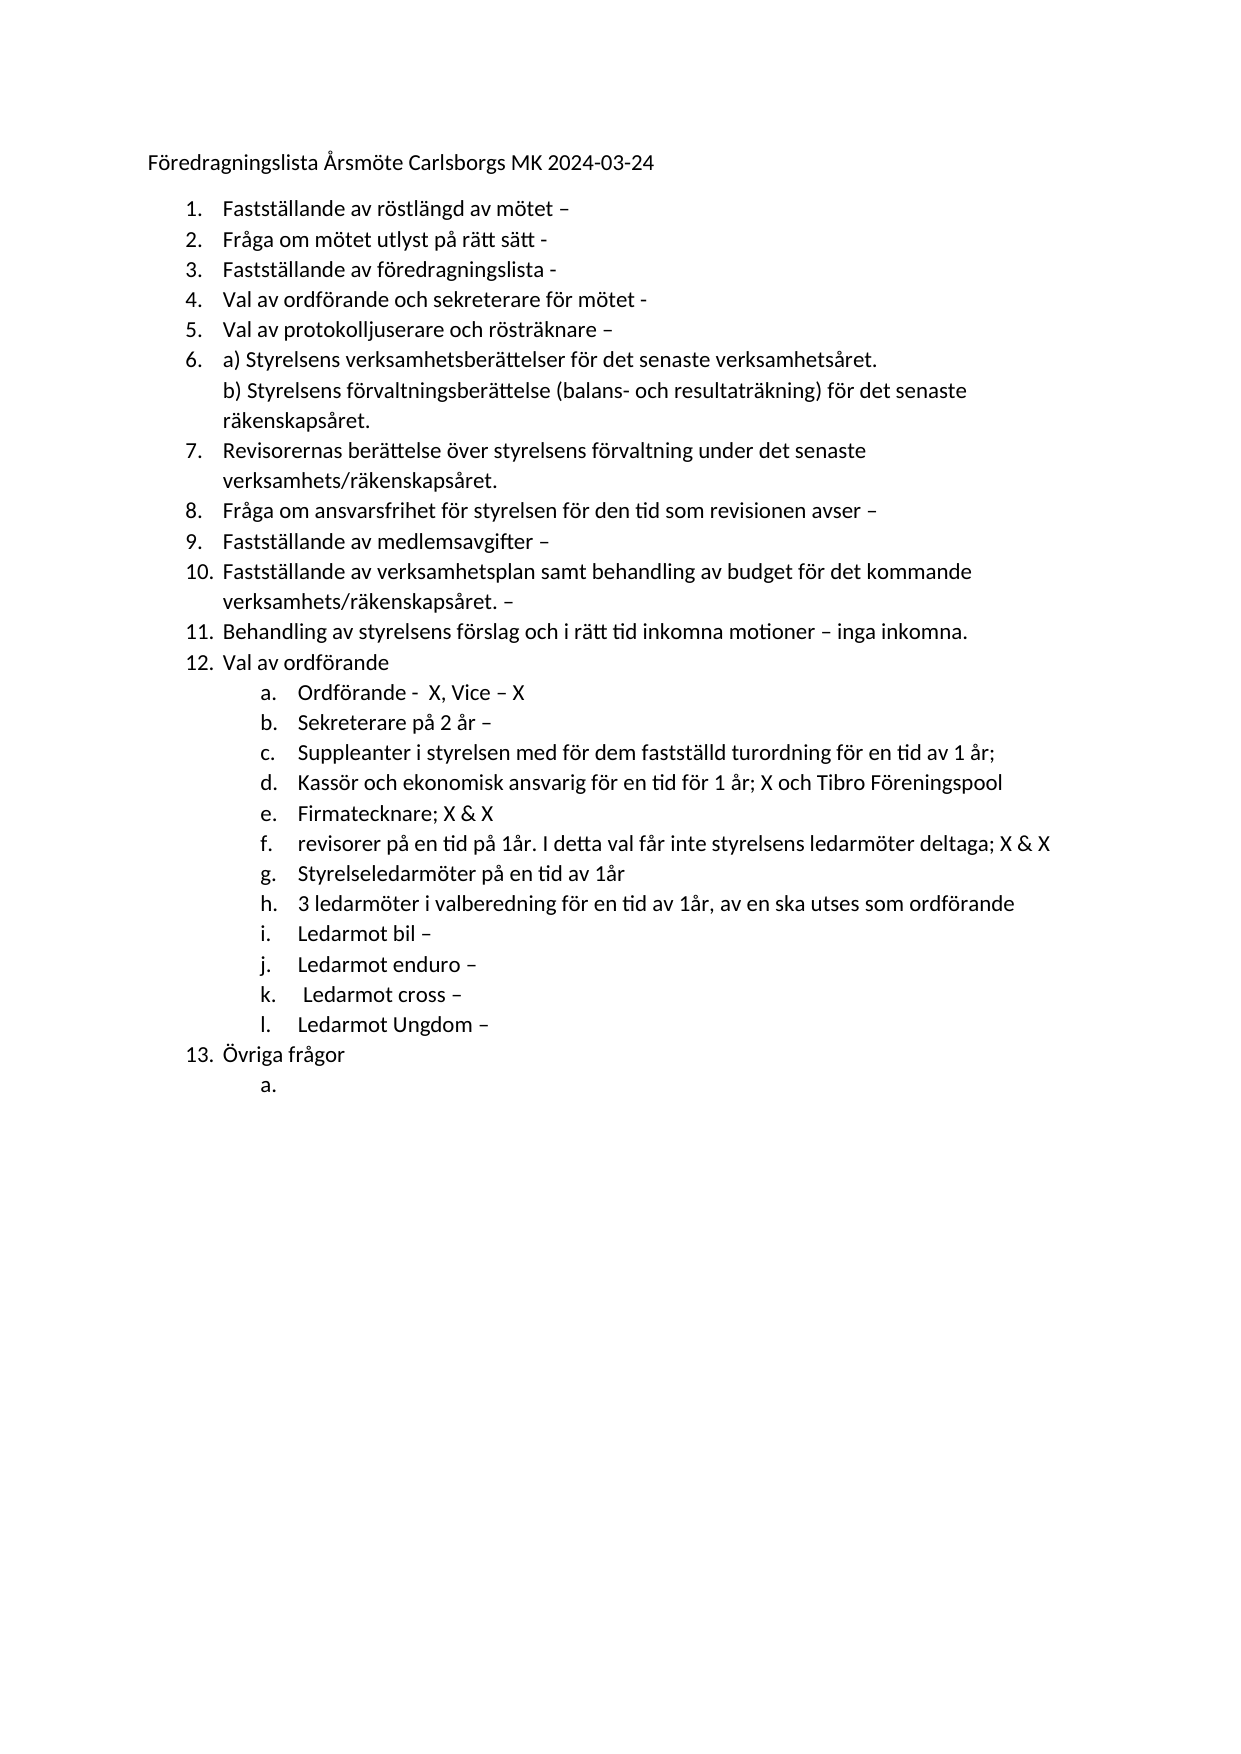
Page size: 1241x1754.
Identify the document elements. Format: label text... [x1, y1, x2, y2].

list Sekreterare på 2 år – [260, 708, 1093, 736]
list Val av protokolljuserare och rösträknare – [185, 315, 1093, 343]
list Fastställande av verksamhetsplan samt behandling av budget för det kommande verksamhets/räkenskapsåret. – [185, 557, 1093, 615]
list Ledarmot cross – [260, 980, 1093, 1008]
list Fråga om ansvarsfrihet för styrelsen för den tid som revisionen avser – [185, 497, 1093, 524]
list Fastställande av medlemsavgifter – [185, 527, 1093, 555]
list Val av ordförande [185, 648, 1093, 676]
text Föredragningslista Årsmöte Carlsborgs MK 2024-03-24 [148, 148, 1093, 176]
list b) Styrelsens förvaltningsberättelse (balans- och resultaträkning) för det senaste räkenskapsåret. [223, 376, 1093, 434]
list Kassör och ekonomisk ansvarig för en tid för 1 år; X och Tibro Föreningspool [260, 768, 1093, 796]
list Ledarmot bil – [260, 919, 1093, 947]
list Firmatecknare; X & X [260, 799, 1093, 827]
list 3 ledarmöter i valberedning för en tid av 1år, av en ska utses som ordförande [260, 889, 1093, 917]
list Styrelseledarmöter på en tid av 1år [260, 859, 1093, 887]
list Ordförande - X, Vice – X [260, 678, 1093, 706]
list Behandling av styrelsens förslag och i rätt tid inkomna motioner – inga inkomna. [185, 617, 1093, 645]
list Ledarmot enduro – [260, 950, 1093, 978]
list Fråga om mötet utlyst på rätt sätt - [185, 225, 1093, 253]
list Revisorernas berättelse över styrelsens förvaltning under det senaste verksamhets/räkenskapsåret. [185, 436, 1093, 494]
list a) Styrelsens verksamhetsberättelser för det senaste verksamhetsåret. [185, 346, 1093, 373]
list revisorer på en tid på 1år. I detta val får inte styrelsens ledarmöter deltaga; X & X [260, 829, 1093, 857]
list Suppleanter i styrelsen med för dem fastställd turordning för en tid av 1 år; [260, 738, 1093, 766]
list Fastställande av föredragningslista - [185, 255, 1093, 283]
list Övriga frågor [185, 1040, 1093, 1068]
list Fastställande av röstlängd av mötet – [185, 194, 1093, 222]
list Val av ordförande och sekreterare för mötet - [185, 285, 1093, 313]
list Ledarmot Ungdom – [260, 1010, 1093, 1038]
